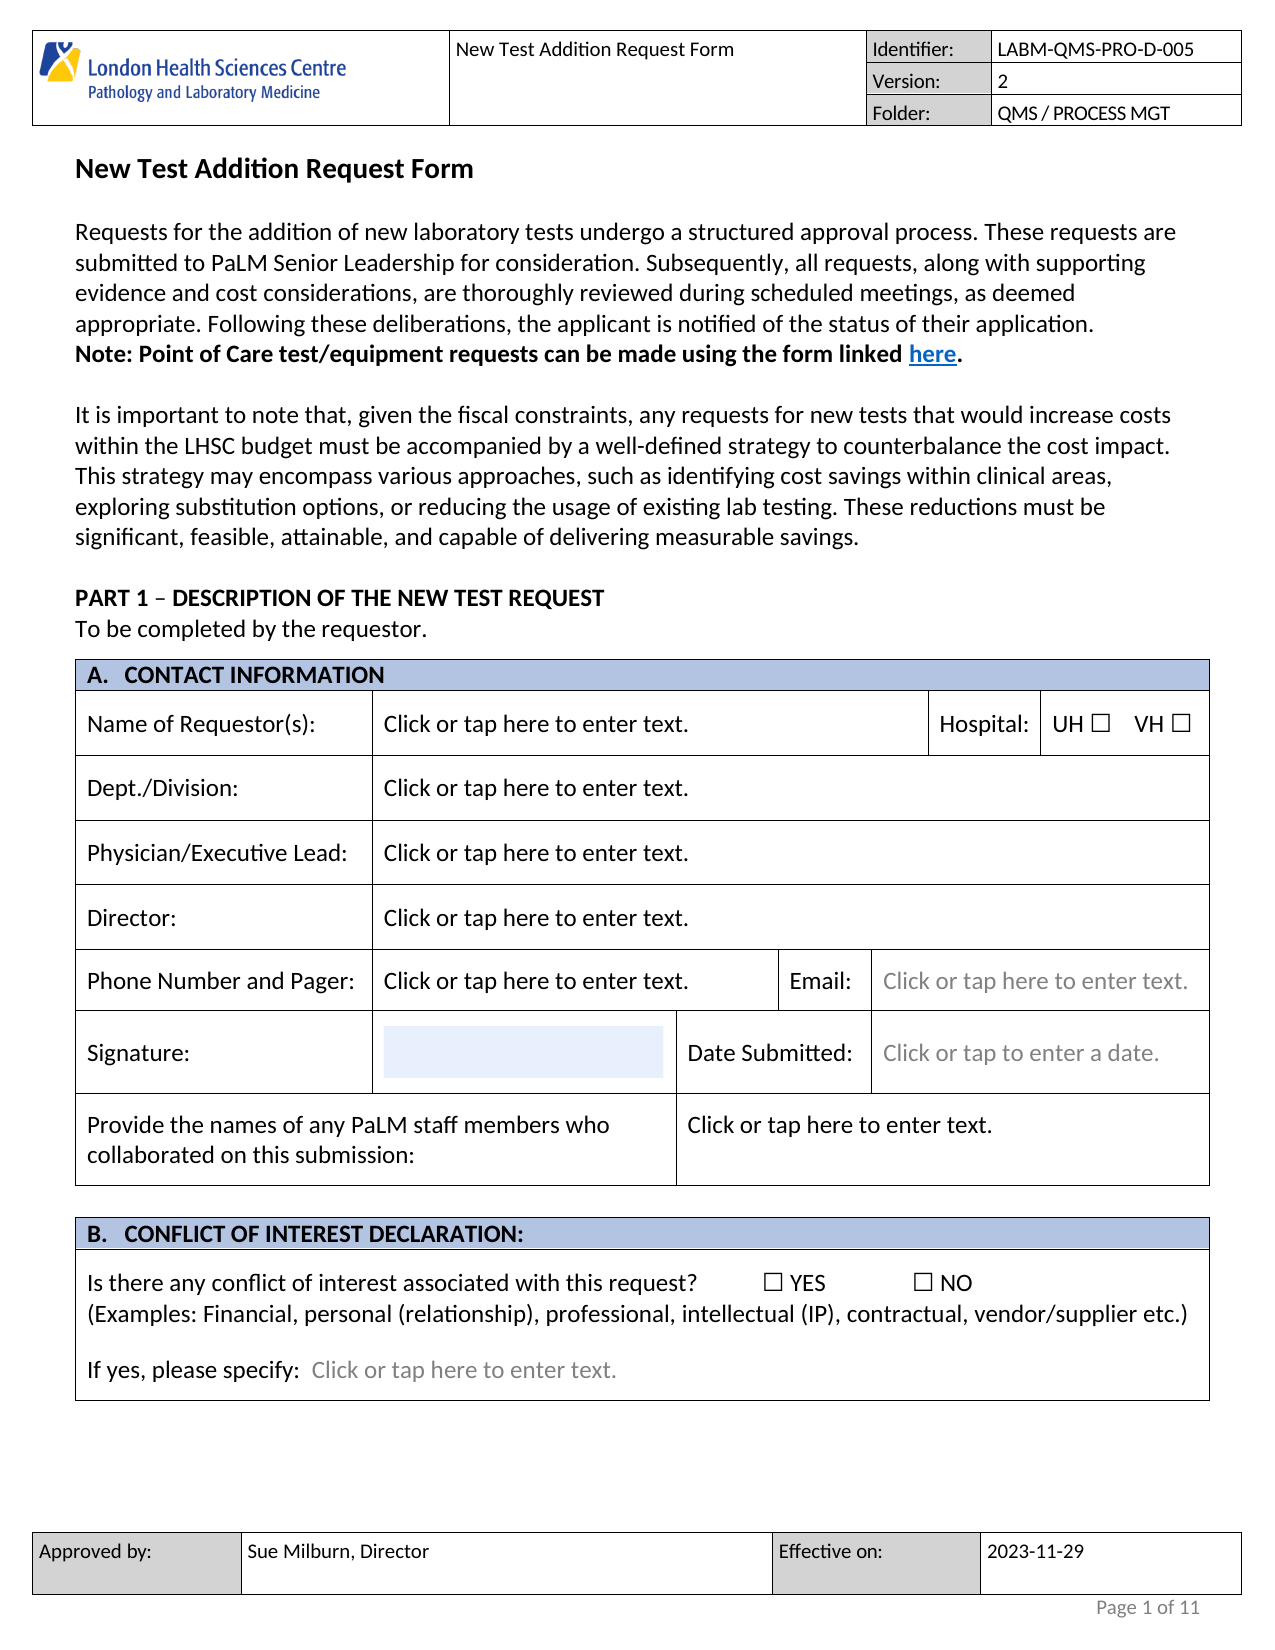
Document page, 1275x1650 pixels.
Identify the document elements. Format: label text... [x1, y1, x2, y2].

table_header CONTACT INFORMATION [76, 660, 1209, 690]
table_cell Email: [779, 950, 871, 1010]
table_cell Phone Number and Pager: [76, 950, 372, 1010]
table_cell Director: [76, 885, 372, 949]
table_cell Name of Requestor(s): [76, 691, 372, 755]
text Note: Point of Care test/equipment requests can be made using the form linked here. [75, 338, 1200, 369]
table_cell Signature: [76, 1011, 372, 1093]
table_cell Is there any conflict of interest associated with this request? YES NO (Examples: Financial, personal (relationship), professional, intellectual (IP), contractual, vendor/supplier etc.) If yes, please specify: [76, 1250, 1209, 1399]
text New Test Addition Request Form [75, 150, 1200, 186]
text Requests for the addition of new laboratory tests undergo a structured approval process. These requests are submitted to PaLM Senior Leadership for consideration. Subsequently, all requests, along with supporting evidence and cost considerations, are thoroughly reviewed during scheduled meetings, as deemed appropriate. Following these deliberations, the applicant is notified of the status of their application. [75, 216, 1200, 338]
table_header CONFLICT OF INTEREST DECLARATION: [76, 1218, 1209, 1248]
picture [38, 36, 351, 110]
table_cell Physician/Executive Lead: [76, 821, 372, 884]
text PART 1 – DESCRIPTION OF THE NEW TEST REQUEST [75, 582, 1200, 613]
picture [383, 1026, 664, 1078]
table_cell Dept./Division: [76, 756, 372, 820]
table_cell Date Submitted: [677, 1011, 871, 1093]
text To be completed by the requestor. [75, 613, 1200, 643]
table_cell UH VH [1041, 691, 1209, 755]
table_cell [872, 950, 1209, 1010]
table_cell Hospital: [929, 691, 1040, 755]
text It is important to note that, given the fiscal constraints, any requests for new tests that would increase costs within the LHSC budget must be accompanied by a well-defined strategy to counterbalance the cost impact. This strategy may encompass various approaches, such as identifying cost savings within clinical areas, exploring substitution options, or reducing the usage of existing lab testing. These reductions must be significant, feasible, attainable, and capable of delivering measurable savings. [75, 399, 1200, 552]
table_cell Provide the names of any PaLM staff members who collaborated on this submission: [76, 1094, 676, 1185]
